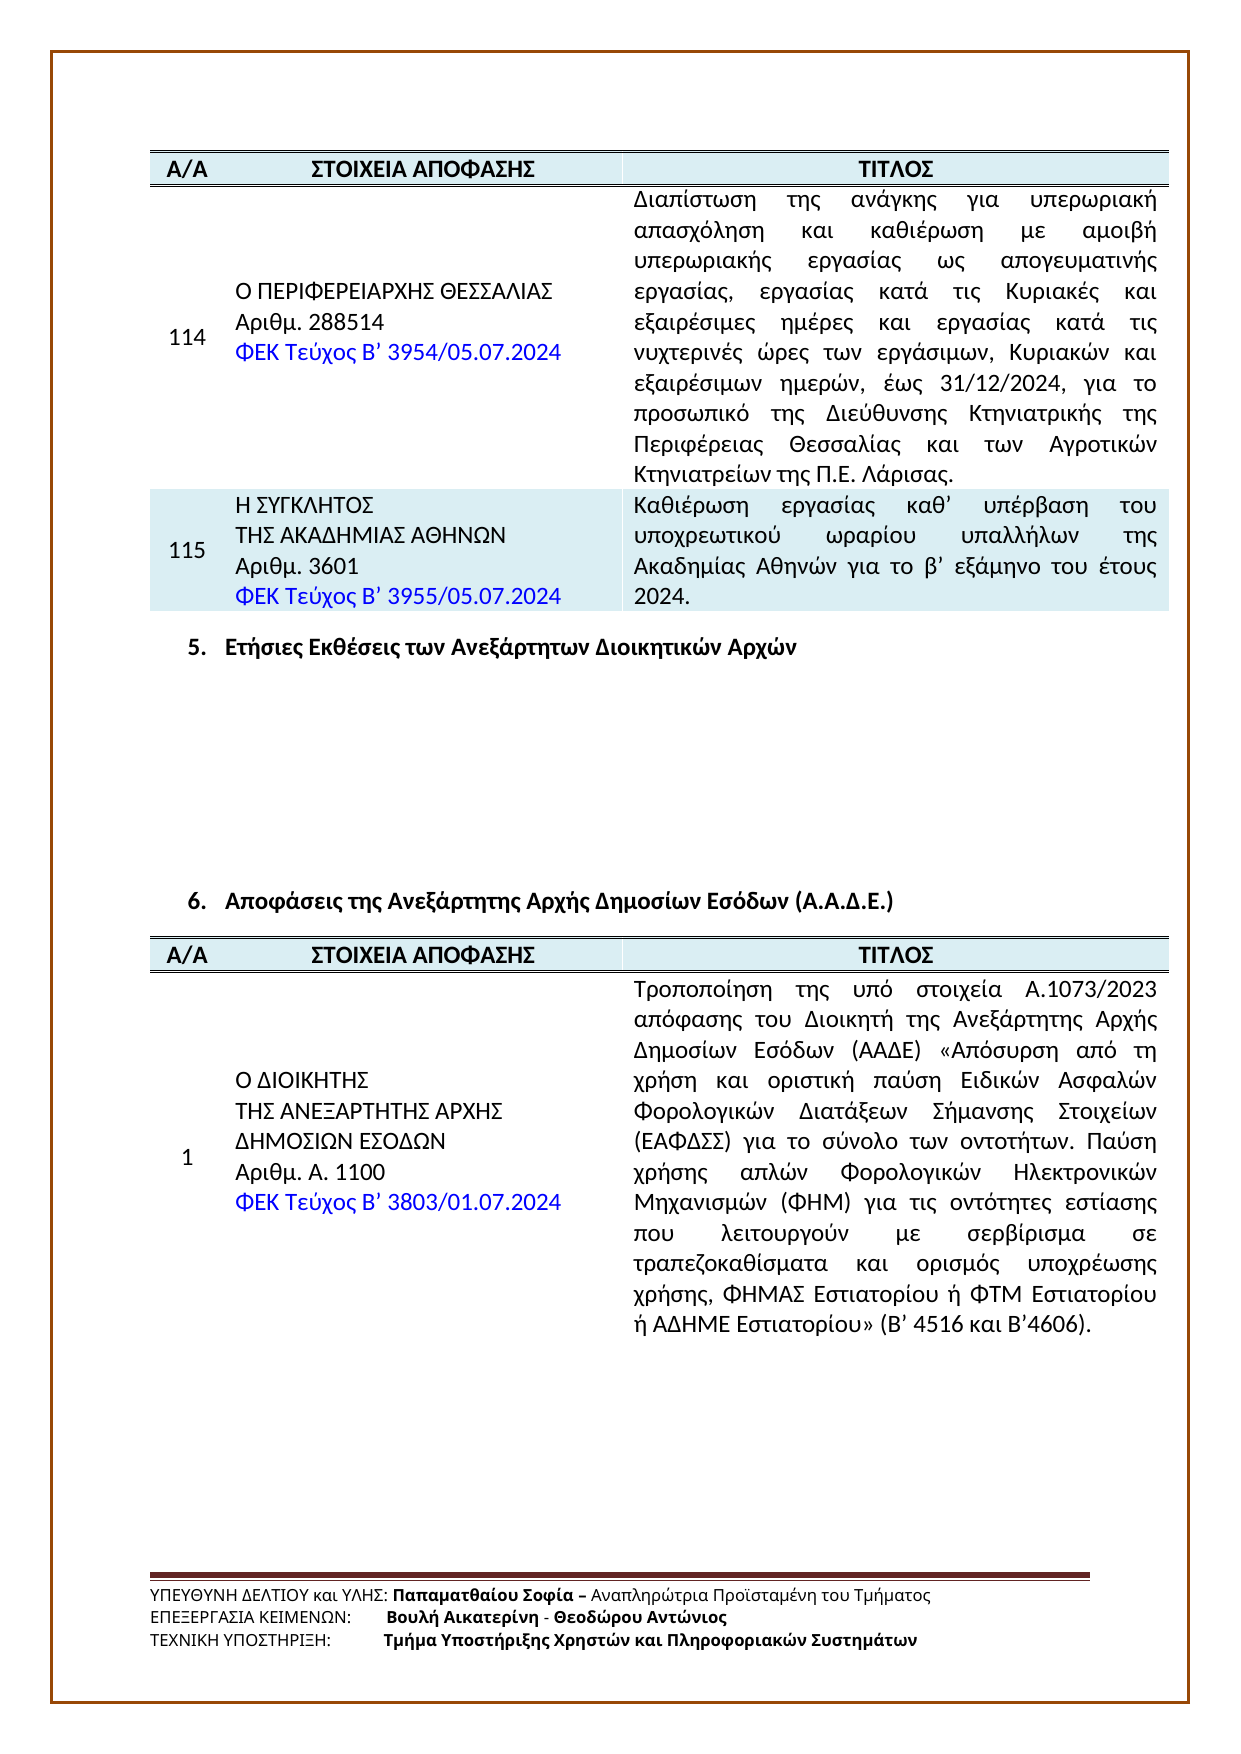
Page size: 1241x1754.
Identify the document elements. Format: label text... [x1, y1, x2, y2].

table_cell Ο ΠΕΡΙΦΕΡΕΙΑΡΧΗΣ ΘΕΣΣΑΛΙΑΣ Αριθμ. 288514 ΦΕΚ Τεύχος B’ 3954/05.07.2024 [224, 187, 622, 489]
table_cell 1 [150, 973, 224, 1339]
table_cell 114 [150, 187, 224, 489]
table_cell Καθιέρωση εργασίας καθ’ υπέρβαση του υποχρεωτικού ωραρίου υπαλλήλων της Ακαδημίας Αθηνών για το β’ εξάμηνο του έτους 2024. [623, 489, 1169, 611]
subtitle Αποφάσεις της Ανεξάρτητης Αρχής Δημοσίων Εσόδων (Α.Α.Δ.Ε.) [187, 885, 1053, 916]
table_cell Ο ΔΙΟΙΚΗΤΗΣ ΤΗΣ ΑΝΕΞΑΡΤΗΤΗΣ ΑΡΧΗΣ ΔΗΜΟΣΙΩΝ ΕΣΟΔΩΝ Αριθμ. A. 1100 ΦΕΚ Τεύχος B’ 3803/01.07.2024 [224, 973, 622, 1339]
table_cell Τροποποίηση της υπό στοιχεία Α.1073/2023 απόφασης του Διοικητή της Ανεξάρτητης Αρχής Δημοσίων Εσόδων (ΑΑΔΕ) «Απόσυρση από τη χρήση και οριστική παύση Ειδικών Ασφαλών Φορολογικών Διατάξεων Σήμανσης Στοιχείων (ΕΑΦΔΣΣ) για το σύνολο των οντοτήτων. Παύση χρήσης απλών Φορολογικών Ηλεκτρονικών Μηχανισμών (ΦΗΜ) για τις οντότητες εστίασης που λειτουργούν με σερβίρισμα σε τραπεζοκαθίσματα και ορισμός υποχρέωσης χρήσης, ΦΗΜΑΣ Εστιατορίου ή ΦΤΜ Εστιατορίου ή ΑΔΗΜΕ Εστιατορίου» (Β’ 4516 και Β’4606). [623, 973, 1169, 1339]
table_header ΤΙΤΛΟΣ [623, 939, 1169, 970]
table_cell 115 [150, 489, 224, 611]
table_header A/A [150, 939, 224, 970]
table_header A/A [150, 153, 224, 184]
table_header ΣΤΟΙΧΕΙΑ ΑΠΟΦΑΣΗΣ [224, 153, 622, 184]
table_cell Η ΣΥΓΚΛΗΤΟΣ ΤΗΣ ΑΚΑΔΗΜΙΑΣ ΑΘΗΝΩΝ Αριθμ. 3601 ΦΕΚ Τεύχος B’ 3955/05.07.2024 [224, 489, 622, 611]
table_header ΣΤΟΙΧΕΙΑ ΑΠΟΦΑΣΗΣ [224, 939, 622, 970]
subtitle Ετήσιες Εκθέσεις των Ανεξάρτητων Διοικητικών Αρχών [187, 631, 1053, 662]
table_cell Διαπίστωση της ανάγκης για υπερωριακή απασχόληση και καθιέρωση με αμοιβή υπερωριακής εργασίας ως απογευματινής εργασίας, εργασίας κατά τις Κυριακές και εξαιρέσιμες ημέρες και εργασίας κατά τις νυχτερινές ώρες των εργάσιμων, Κυριακών και εξαιρέσιμων ημερών, έως 31/12/2024, για το προσωπικό της Διεύθυνσης Κτηνιατρικής της Περιφέρειας Θεσσαλίας και των Αγροτικών Κτηνιατρείων της Π.Ε. Λάρισας. [623, 187, 1169, 489]
table_header ΤΙΤΛΟΣ [623, 153, 1169, 184]
